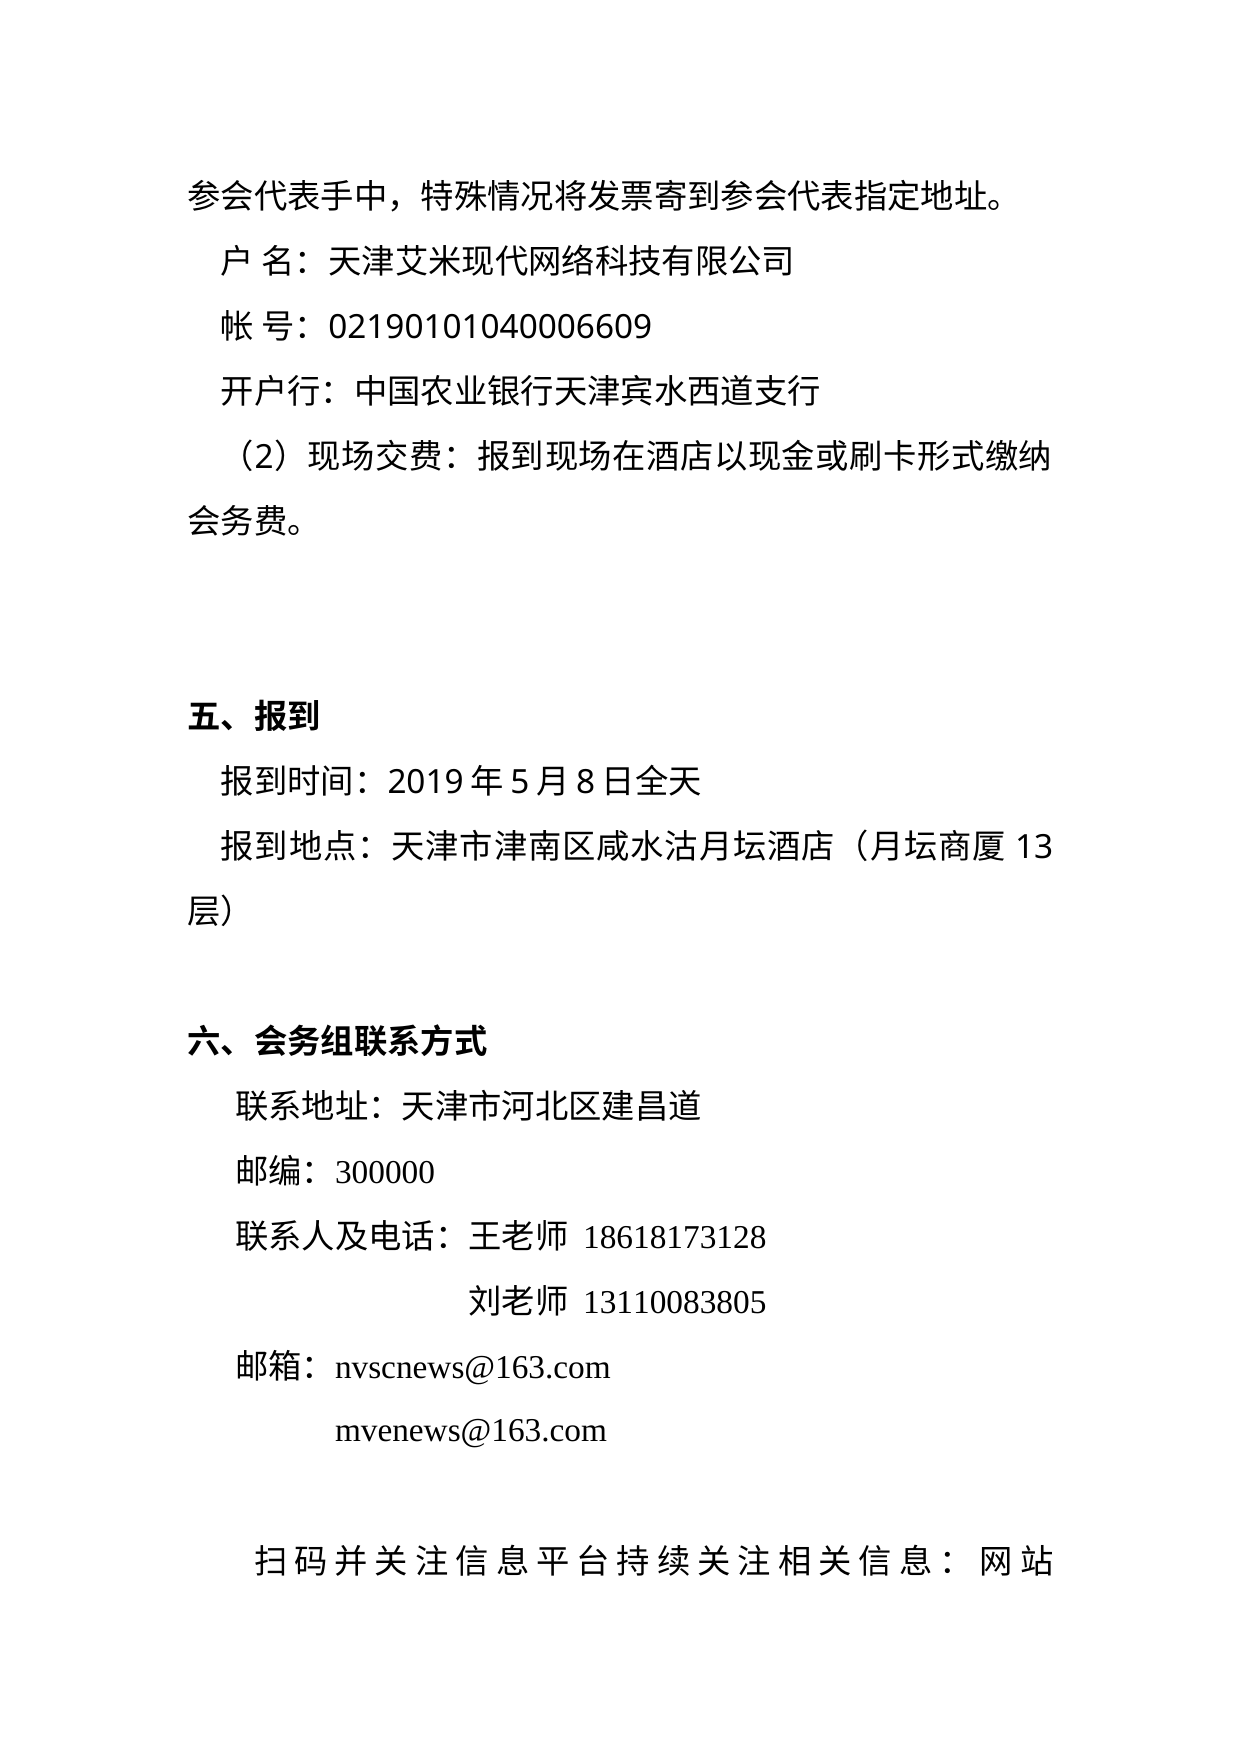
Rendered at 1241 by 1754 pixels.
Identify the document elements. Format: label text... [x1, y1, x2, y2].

text mvenews@163.com [235, 1397, 1053, 1462]
text 刘老师 13110083805 [235, 1267, 1053, 1332]
text 帐 号：02190101040006609 [187, 292, 1053, 357]
text 六、会务组联系方式 [187, 1007, 1053, 1072]
text 五、报到 [187, 682, 1053, 747]
text 报到时间：2019年5月8日全天 [187, 747, 1053, 812]
text 邮箱：nvscnews@163.com [235, 1332, 1053, 1397]
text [187, 162, 1053, 227]
text 报到地点：天津市津南区咸水沽月坛酒店（月坛商厦13层） [187, 812, 1053, 942]
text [187, 1527, 1053, 1592]
text 开户行：中国农业银行天津宾水西道支行 [187, 357, 1053, 422]
text 联系人及电话：王老师 18618173128 [235, 1202, 1053, 1267]
text 邮编：300000 [235, 1137, 1053, 1202]
text 联系地址：天津市河北区建昌道 [235, 1072, 1053, 1137]
text 户 名：天津艾米现代网络科技有限公司 [187, 227, 1053, 292]
text （2）现场交费：报到现场在酒店以现金或刷卡形式缴纳会务费。 [187, 422, 1053, 552]
